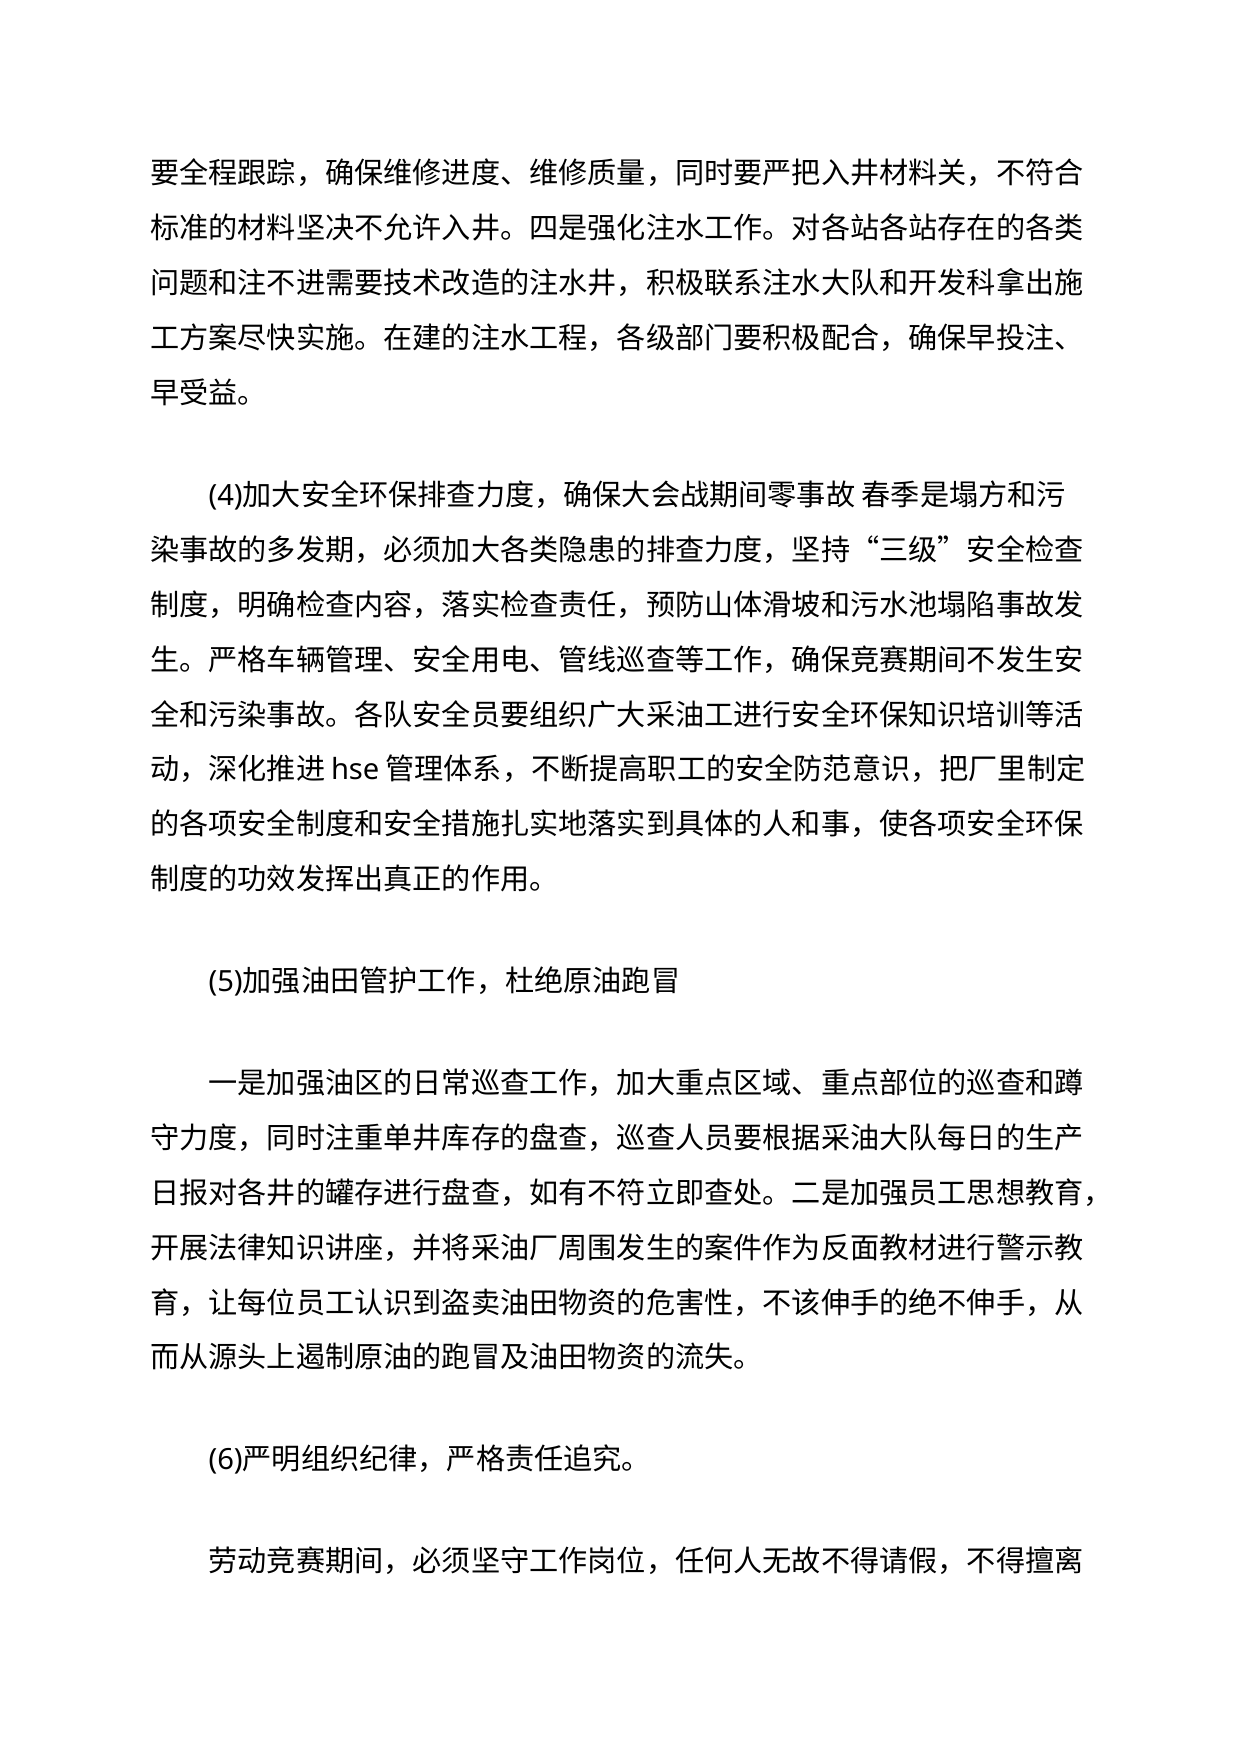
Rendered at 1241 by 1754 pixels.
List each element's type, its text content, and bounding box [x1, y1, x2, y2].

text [150, 1538, 1090, 1580]
text (5)加强油田管护工作，杜绝原油跑冒 [150, 958, 1090, 1000]
text 一是加强油区的日常巡查工作，加大重点区域、重点部位的巡查和蹲守力度，同时注重单井库存的盘查，巡查人员要根据采油大队每日的生产日报对各井的罐存进行盘查，如有不符立即查处。二是加强员工思想教育，开展法律知识讲座，并将采油厂周围发生的案件作为反面教材进行警示教育，让每位员工认识到盗卖油田物资的危害性，不该伸手的绝不伸手，从而从源头上遏制原油的跑冒及油田物资的流失。 [150, 1059, 1090, 1376]
text (4)加大安全环保排查力度，确保大会战期间零事故 春季是塌方和污染事故的多发期，必须加大各类隐患的排查力度，坚持“三级”安全检查制度，明确检查内容，落实检查责任，预防山体滑坡和污水池塌陷事故发生。严格车辆管理、安全用电、管线巡查等工作，确保竞赛期间不发生安全和污染事故。各队安全员要组织广大采油工进行安全环保知识培训等活动，深化推进hse管理体系，不断提高职工的安全防范意识，把厂里制定的各项安全制度和安全措施扎实地落实到具体的人和事，使各项安全环保制度的功效发挥出真正的作用。 [150, 471, 1090, 898]
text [150, 150, 1090, 412]
text (6)严明组织纪律，严格责任追究。 [150, 1436, 1090, 1478]
